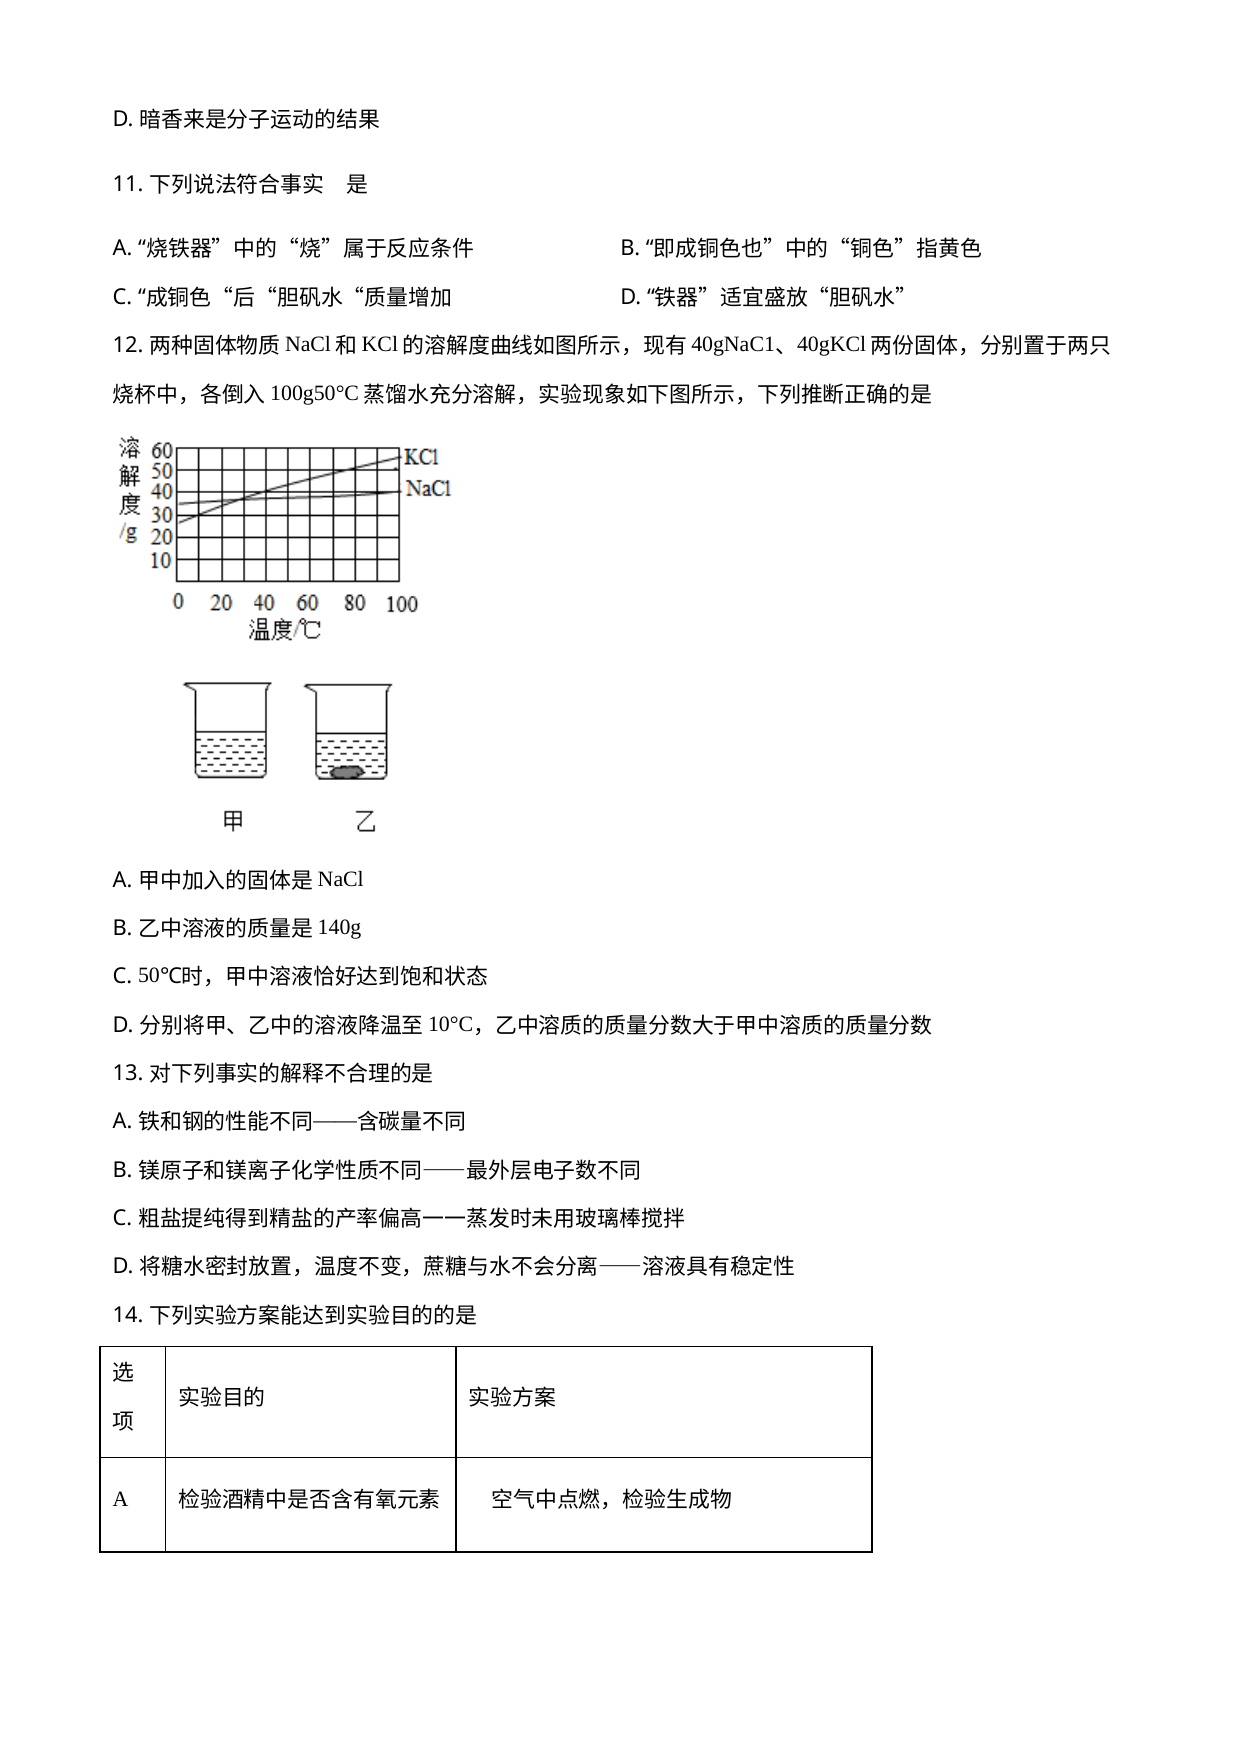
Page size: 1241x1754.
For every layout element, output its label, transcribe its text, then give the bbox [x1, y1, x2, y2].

table_cell A [101, 1458, 165, 1551]
text 12. 两种固体物质NaCl和KCl的溶解度曲线如图所示，现有40gNaC1、40gKCl两份固体，分别置于两只烧杯中，各倒入100g50°C蒸馏水充分溶解，实验现象如下图所示，下列推断正确的是 [112, 328, 1128, 409]
picture [112, 424, 455, 838]
text D. 暗香来是分子运动的结果 [112, 102, 1128, 134]
text D. 将糖水密封放置，温度不变，蔗糖与水不会分离——溶液具有稳定性 [112, 1249, 1128, 1281]
text C. 50℃时，甲中溶液恰好达到饱和状态 [112, 959, 1128, 991]
table_cell 检验酒精中是否含有氧元素 [166, 1458, 455, 1551]
table_header 实验方案 [457, 1347, 871, 1456]
text C. 粗盐提纯得到精盐的产率偏高一一蒸发时未用玻璃棒搅拌 [112, 1201, 1128, 1233]
text 14. 下列实验方案能达到实验目的的是 [112, 1297, 1128, 1330]
text 13. 对下列事实的解释不合理的是 [112, 1056, 1128, 1088]
text A. 铁和钢的性能不同——含碳量不同 [112, 1104, 1128, 1136]
table_cell 空气中点燃，检验生成物 [457, 1458, 871, 1551]
text B. 乙中溶液的质量是140g [112, 911, 1128, 943]
table_header 实验目的 [166, 1347, 455, 1456]
table_header 选项 [101, 1347, 165, 1456]
text D. 分别将甲、乙中的溶液降温至10°C，乙中溶质的质量分数大于甲中溶质的质量分数 [112, 1007, 1128, 1040]
text C. “成铜色“后“胆矾水“质量增加 D. “铁器”适宜盛放“胆矾水” [112, 279, 1128, 312]
text A. “烧铁器”中的“烧”属于反应条件 B. “即成铜色也”中的“铜色”指黄色 [112, 231, 1128, 263]
text A. 甲中加入的固体是NaCl [112, 862, 1128, 895]
text 11. 下列说法符合事实是 [112, 150, 1128, 215]
text B. 镁原子和镁离子化学性质不同——最外层电子数不同 [112, 1152, 1128, 1185]
